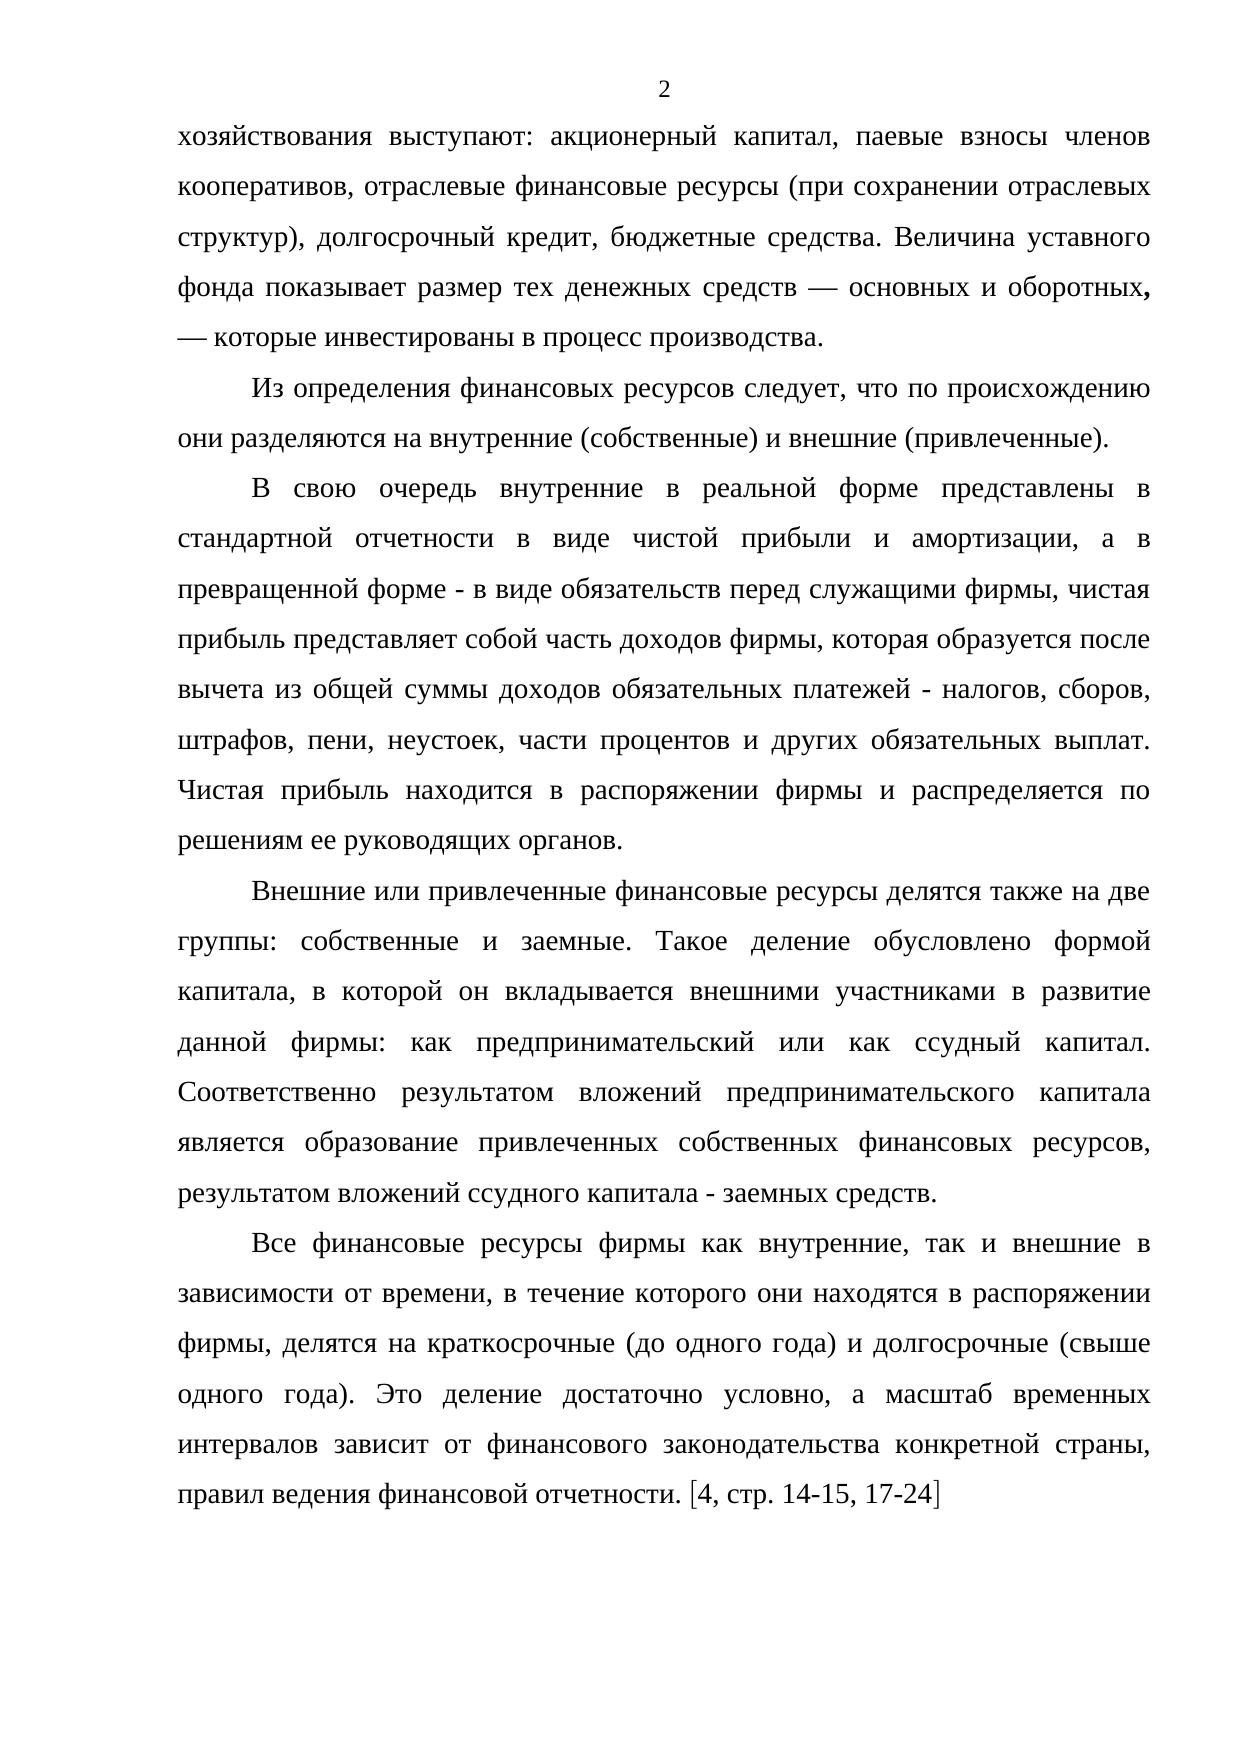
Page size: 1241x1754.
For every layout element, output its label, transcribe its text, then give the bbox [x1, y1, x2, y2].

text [177, 118, 1152, 353]
text В свою очередь внутренние в реальной форме представлены в стандартной отчетности в виде чистой прибыли и амортизации, а в превращенной форме - в виде обязательств перед служащими фирмы, чистая прибыль представляет собой часть доходов фирмы, которая образуется после вычета из общей суммы доходов обязательных платежей - налогов, сборов, штрафов, пени, неустоек, части процентов и других обязательных выплат. Чистая прибыль находится в распоряжении фирмы и распределяется по решениям ее руководящих органов. [177, 470, 1152, 856]
text Внешние или привлеченные финансовые ресурсы делятся также на две группы: собственные и заемные. Такое деление обусловлено формой капитала, в которой он вкладывается внешними участниками в развитие данной фирмы: как предпринимательский или как ссудный капитал. Соответственно результатом вложений предпринимательского капитала является образование привлеченных собственных финансовых ресурсов, результатом вложений ссудного капитала - заемных средств. [177, 873, 1152, 1208]
text Все финансовые ресурсы фирмы как внутренние, так и внешние в зависимости от времени, в течение которого они находятся в распоряжении фирмы, делятся на краткосрочные (до одного года) и долгосрочные (свыше одного года). Это деление достаточно условно, а масштаб временных интервалов зависит от финансового законодательства конкретной страны, правил ведения финансовой отчетности. 4, стр. 14-15, 17-24 [177, 1225, 1152, 1510]
text Из определения финансовых ресурсов следует, что по происхождению они разделяются на внутренние (собственные) и внешние (привлеченные). [177, 370, 1152, 453]
